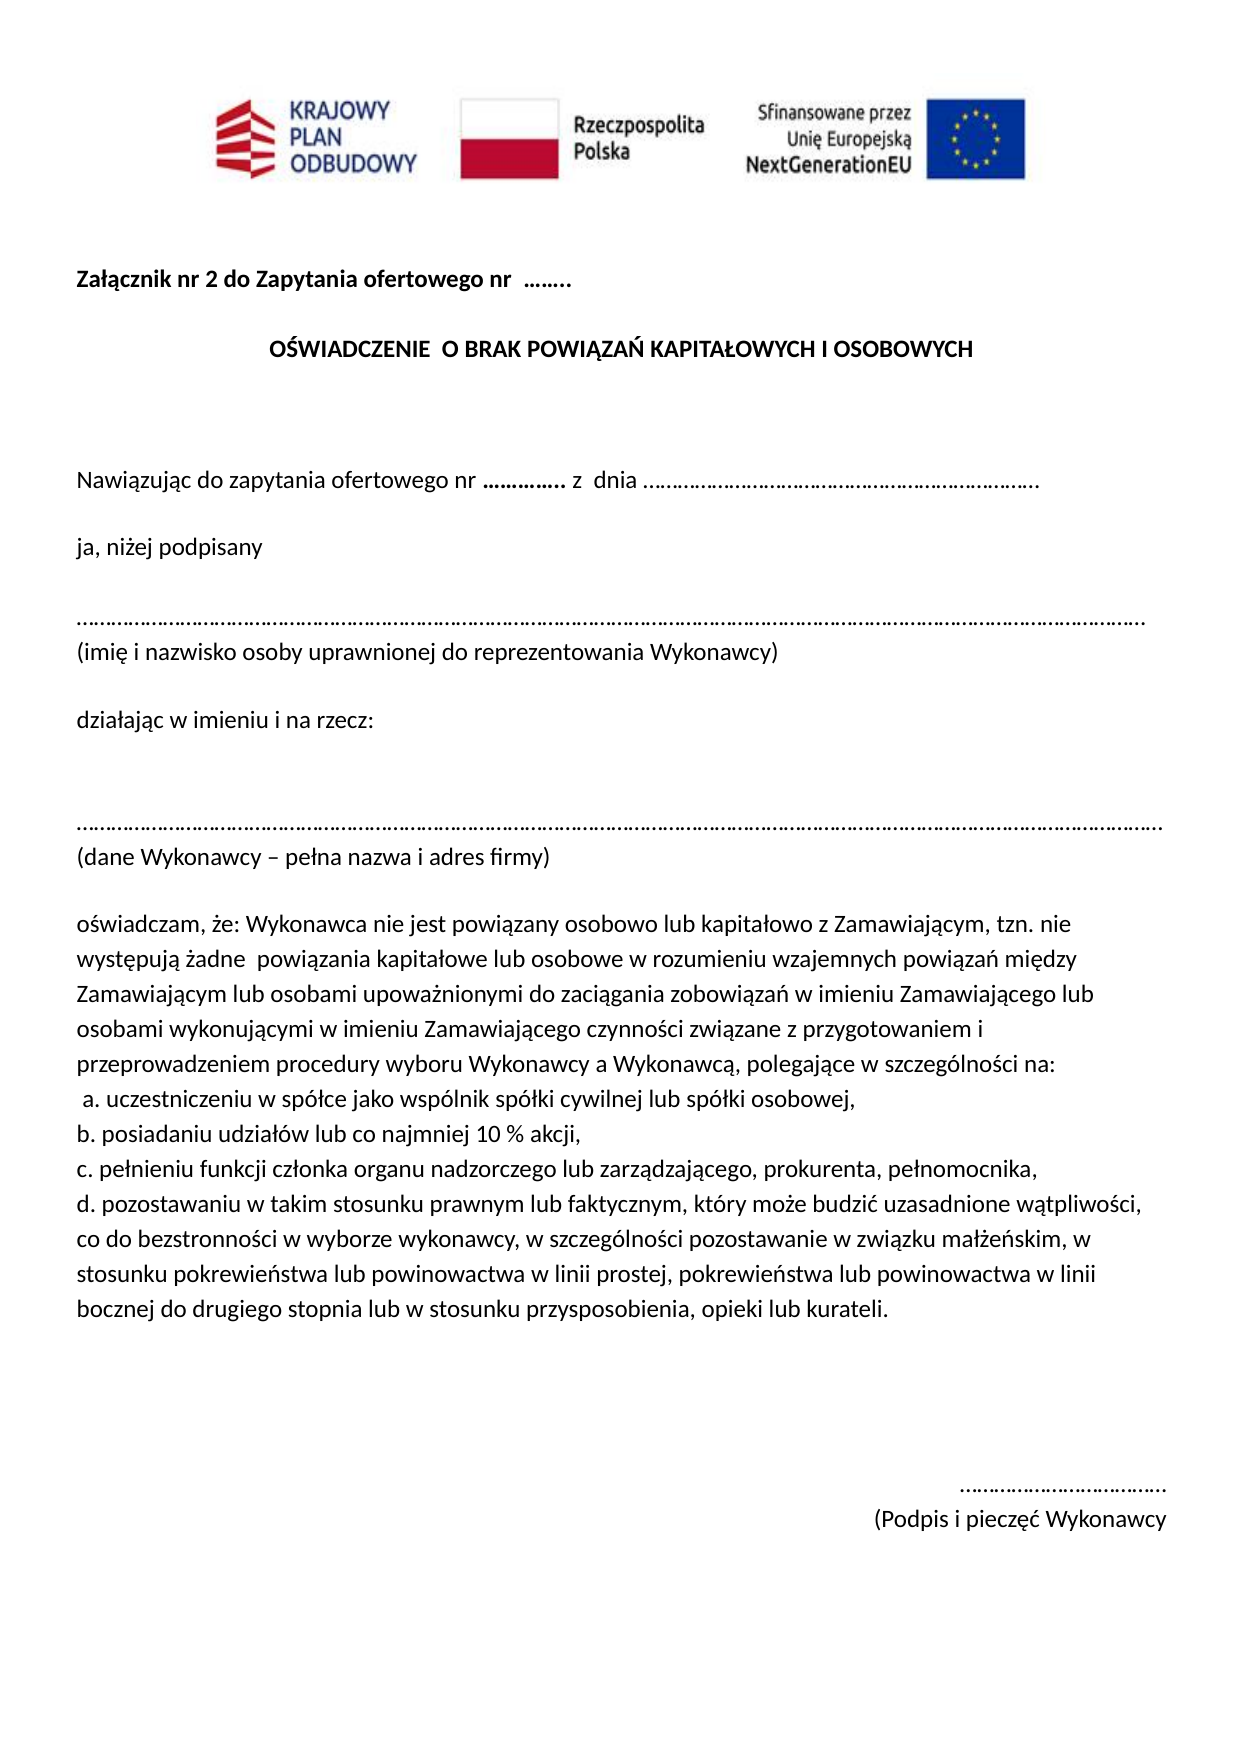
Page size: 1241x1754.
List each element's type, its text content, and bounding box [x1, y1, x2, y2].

text ja, niżej podpisany [76, 532, 1166, 562]
text …………………………………………………………………………………………………………………………………………………………………… [76, 602, 1166, 632]
text b. posiadaniu udziałów lub co najmniej 10 % akcji, [76, 1118, 1166, 1149]
text ……………………………… [76, 1468, 1167, 1499]
text ……………………………………………………………………………………………………………………………………………………………………… [76, 806, 1166, 836]
text oświadczam, że: Wykonawca nie jest powiązany osobowo lub kapitałowo z Zamawiającym, tzn. nie występują żadne powiązania kapitałowe lub osobowe w rozumieniu wzajemnych powiązań między Zamawiającym lub osobami upoważnionymi do zaciągania zobowiązań w imieniu Zamawiającego lub osobami wykonującymi w imieniu Zamawiającego czynności związane z przygotowaniem i przeprowadzeniem procedury wyboru Wykonawcy a Wykonawcą, polegające w szczególności na: [76, 908, 1166, 1079]
text (dane Wykonawcy – pełna nazwa i adres firmy) [76, 841, 1166, 871]
text działając w imieniu i na rzecz: [76, 704, 1166, 734]
text (imię i nazwisko osoby uprawnionej do reprezentowania Wykonawcy) [76, 637, 1166, 667]
text a. uczestniczeniu w spółce jako wspólnik spółki cywilnej lub spółki osobowej, [76, 1083, 1166, 1114]
text Załącznik nr 2 do Zapytania ofertowego nr …….. [76, 263, 1167, 293]
text OŚWIADCZENIE O BRAK POWIĄZAŃ KAPITAŁOWYCH I OSOBOWYCH [76, 333, 1167, 363]
text d. pozostawaniu w takim stosunku prawnym lub faktycznym, który może budzić uzasadnione wątpliwości, co do bezstronności w wyborze wykonawcy, w szczególności pozostawanie w związku małżeńskim, w stosunku pokrewieństwa lub powinowactwa w linii prostej, pokrewieństwa lub powinowactwa w linii bocznej do drugiego stopnia lub w stosunku przysposobienia, opieki lub kurateli. [76, 1188, 1166, 1324]
text c. pełnieniu funkcji członka organu nadzorczego lub zarządzającego, prokurenta, pełnomocnika, [76, 1153, 1166, 1184]
picture [196, 73, 1047, 206]
text (Podpis i pieczęć Wykonawcy [76, 1503, 1167, 1534]
text Nawiązując do zapytania ofertowego nr ………….. z dnia …………………………………………………………… [76, 464, 1166, 495]
